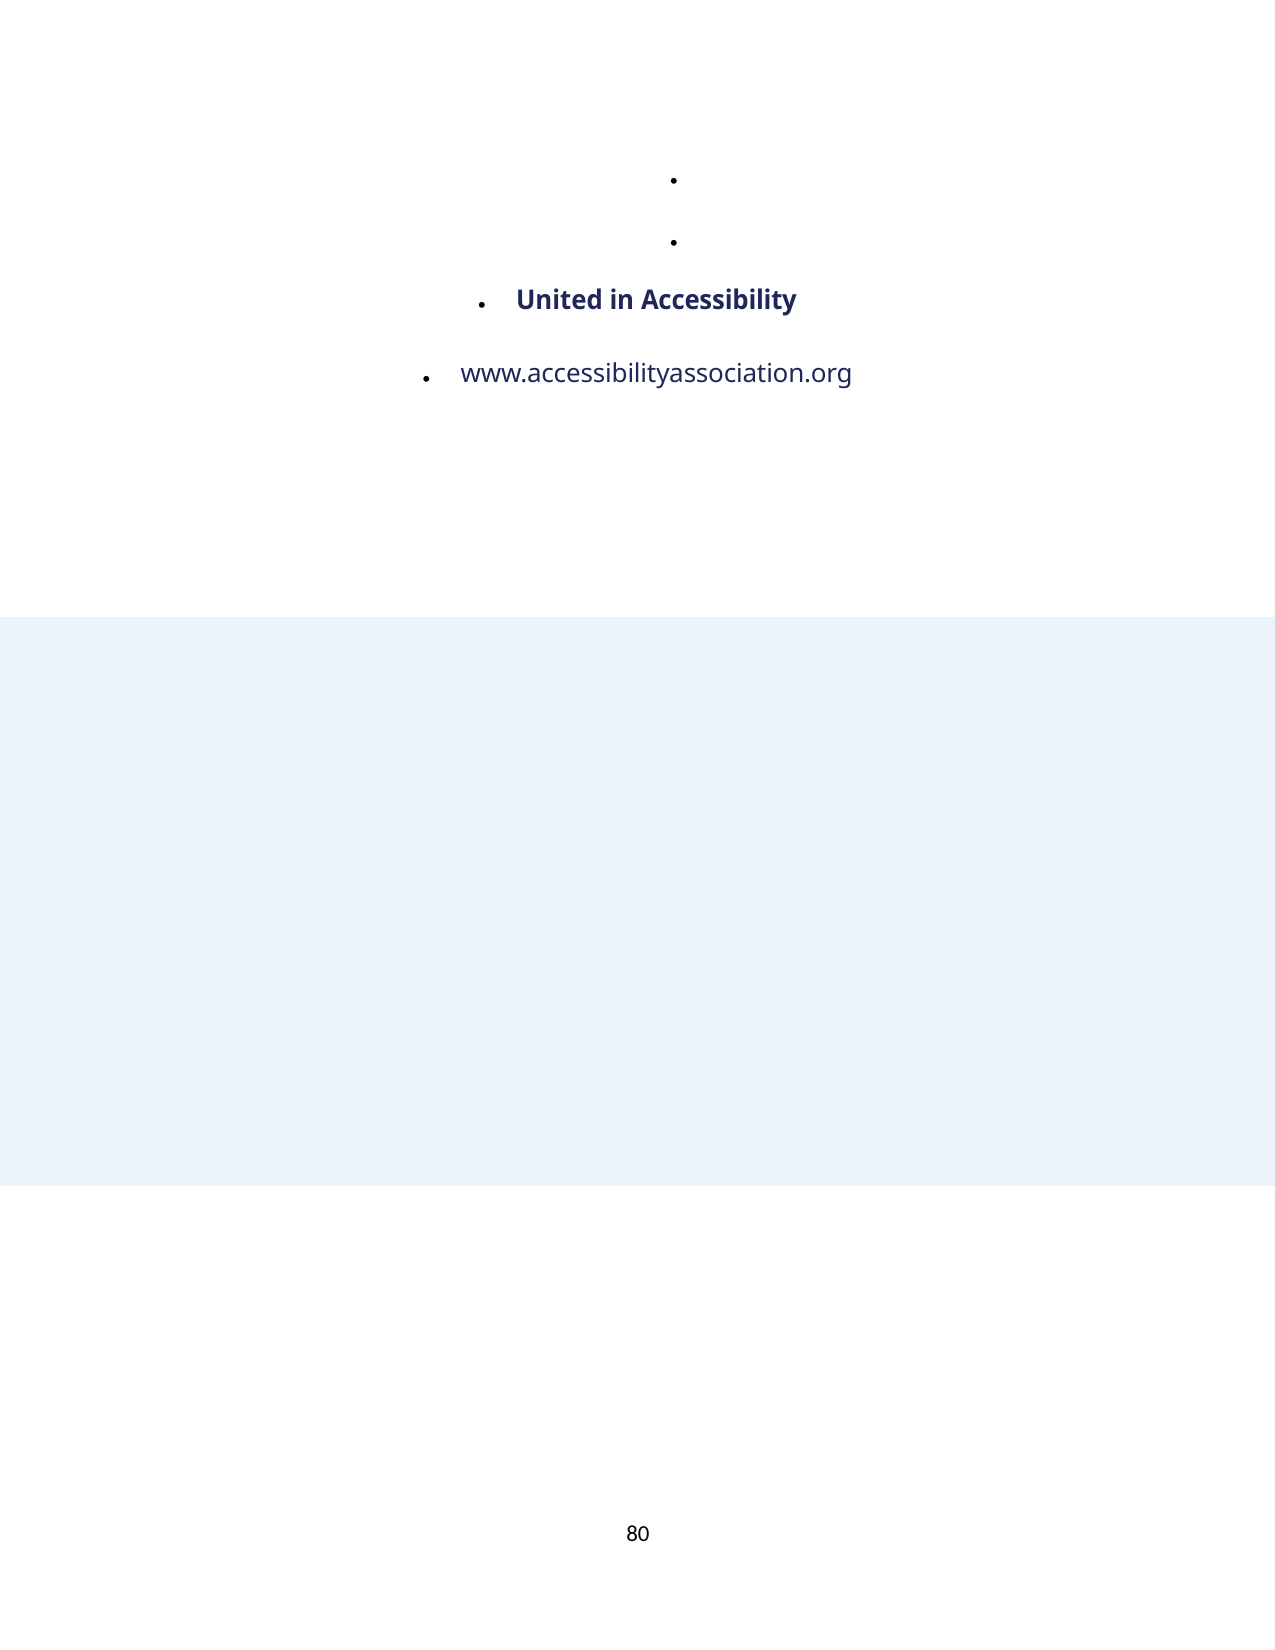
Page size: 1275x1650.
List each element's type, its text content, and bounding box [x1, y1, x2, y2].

text www.accessibilityassociation.org [337, 348, 938, 391]
text United in Accessibility [337, 274, 938, 317]
